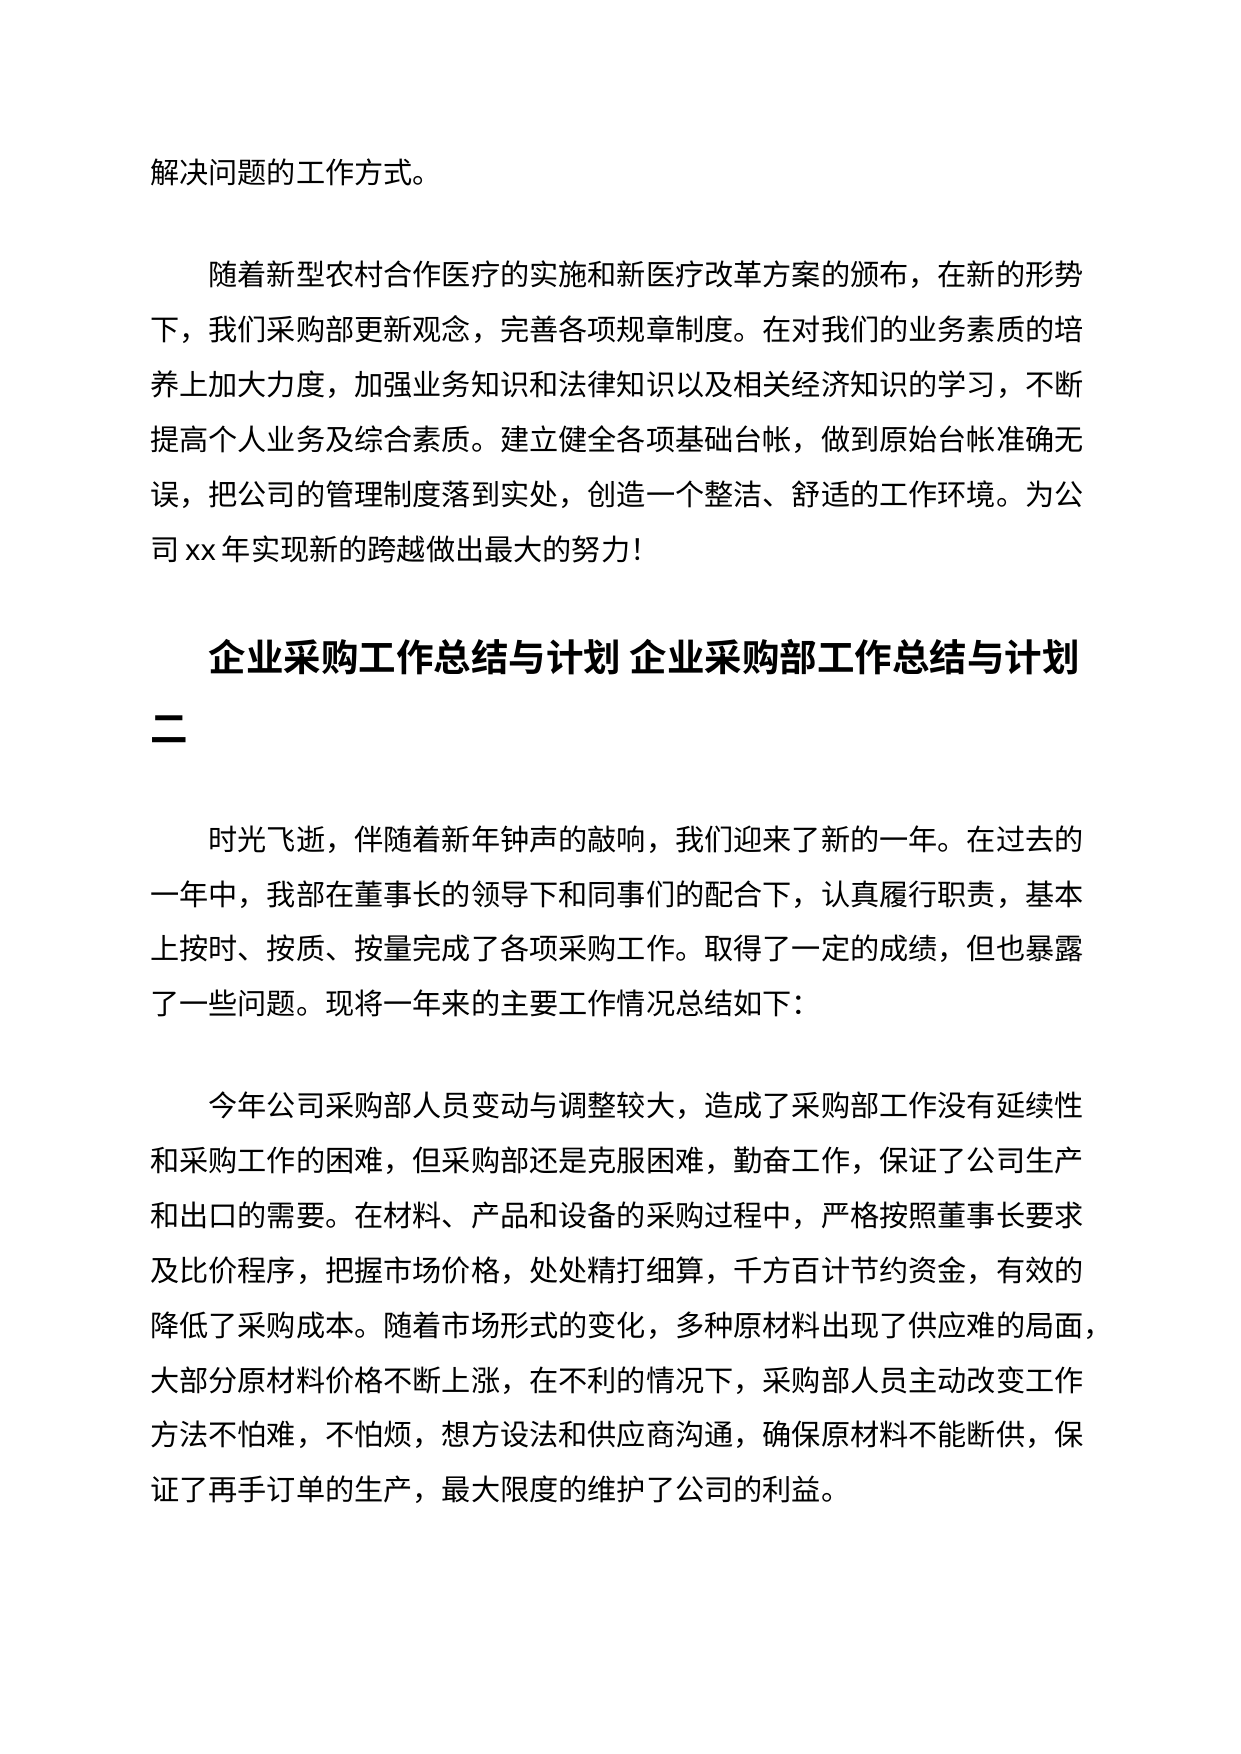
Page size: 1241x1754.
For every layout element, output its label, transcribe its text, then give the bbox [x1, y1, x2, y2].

text 企业采购工作总结与计划 企业采购部工作总结与计划二 [150, 628, 1090, 753]
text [150, 150, 1090, 192]
text 随着新型农村合作医疗的实施和新医疗改革方案的颁布，在新的形势下，我们采购部更新观念，完善各项规章制度。在对我们的业务素质的培养上加大力度，加强业务知识和法律知识以及相关经济知识的学习，不断提高个人业务及综合素质。建立健全各项基础台帐，做到原始台帐准确无误，把公司的管理制度落到实处，创造一个整洁、舒适的工作环境。为公司xx年实现新的跨越做出最大的努力！ [150, 252, 1090, 569]
text 今年公司采购部人员变动与调整较大，造成了采购部工作没有延续性和采购工作的困难，但采购部还是克服困难，勤奋工作，保证了公司生产和出口的需要。在材料、产品和设备的采购过程中，严格按照董事长要求及比价程序，把握市场价格，处处精打细算，千方百计节约资金，有效的降低了采购成本。随着市场形式的变化，多种原材料出现了供应难的局面，大部分原材料价格不断上涨，在不利的情况下，采购部人员主动改变工作方法不怕难，不怕烦，想方设法和供应商沟通，确保原材料不能断供，保证了再手订单的生产，最大限度的维护了公司的利益。 [150, 1083, 1090, 1509]
text 时光飞逝，伴随着新年钟声的敲响，我们迎来了新的一年。在过去的一年中，我部在董事长的领导下和同事们的配合下，认真履行职责，基本上按时、按质、按量完成了各项采购工作。取得了一定的成绩，但也暴露了一些问题。现将一年来的主要工作情况总结如下： [150, 816, 1090, 1023]
